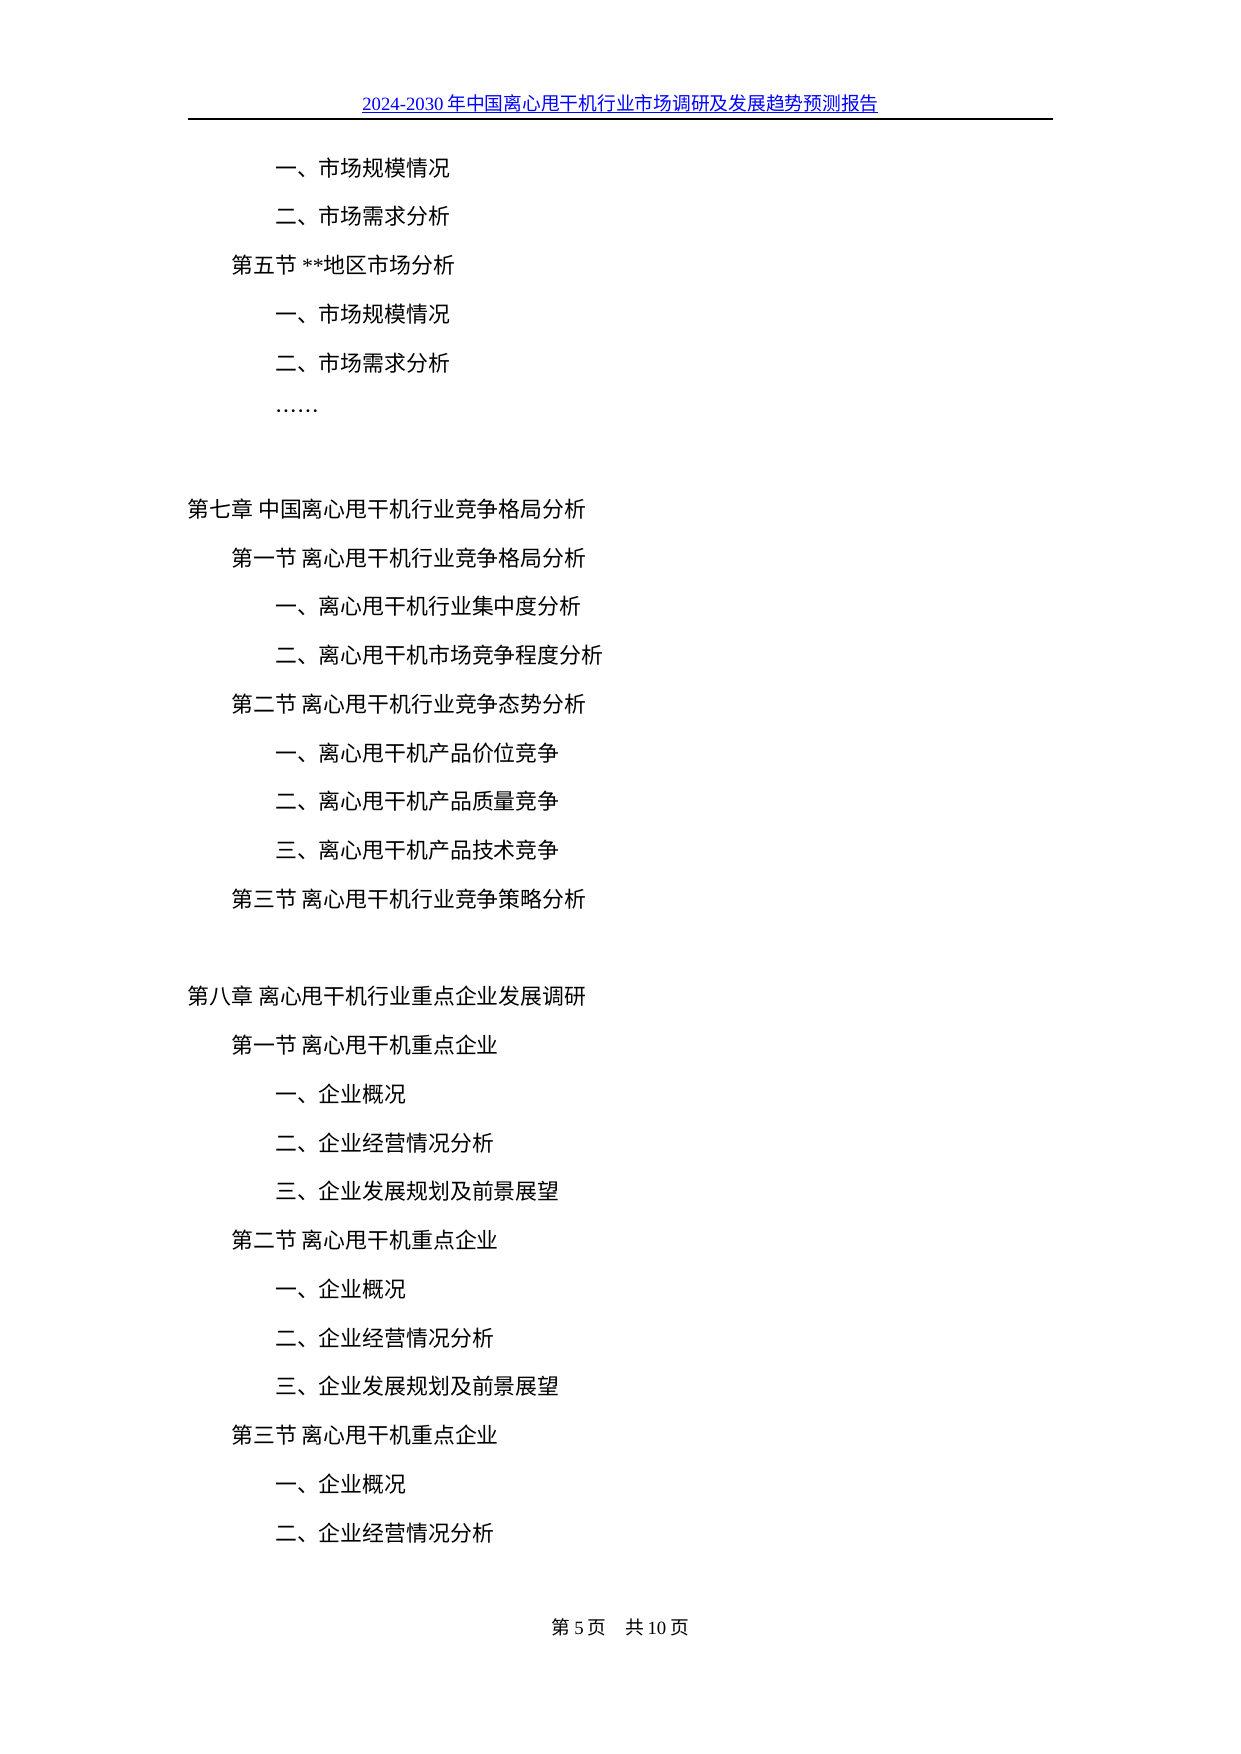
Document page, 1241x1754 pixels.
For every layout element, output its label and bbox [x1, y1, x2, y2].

text [187, 150, 1053, 1548]
